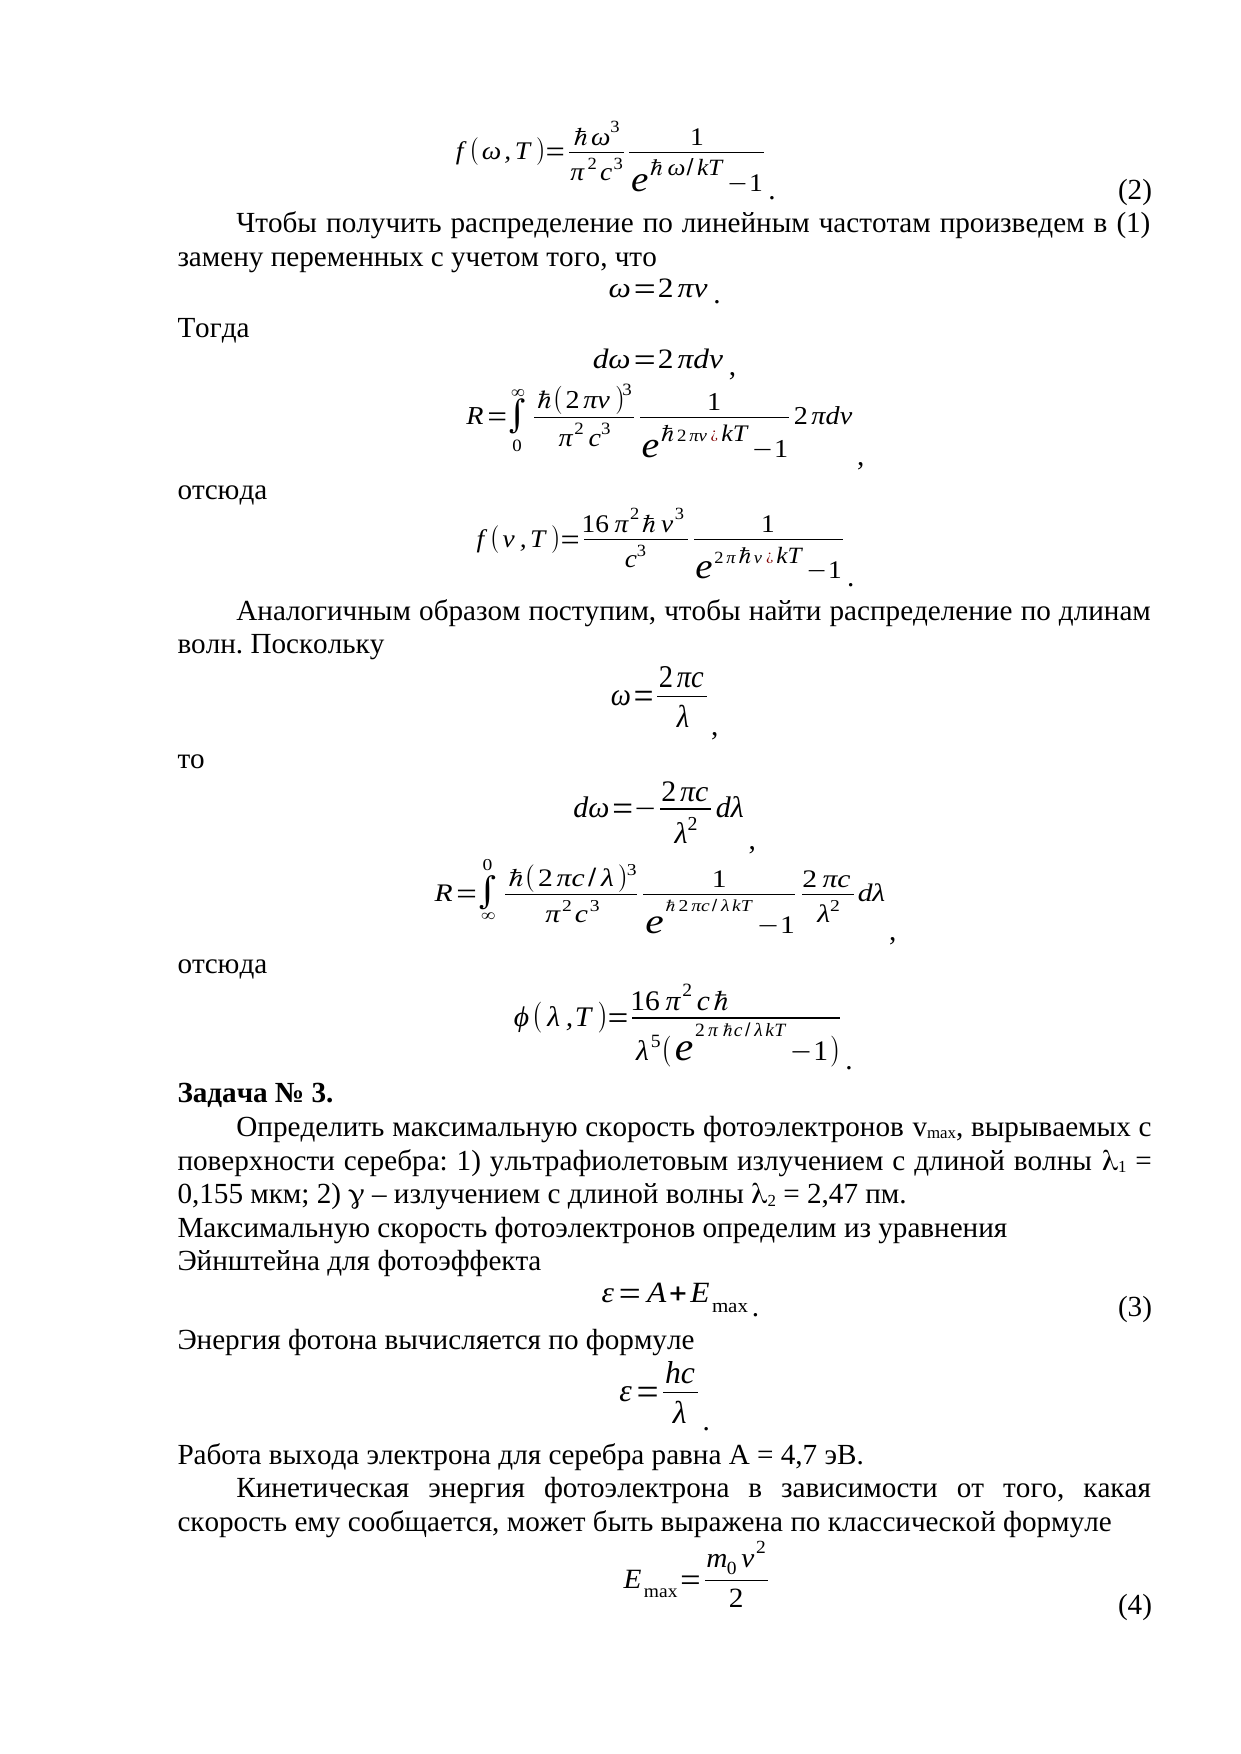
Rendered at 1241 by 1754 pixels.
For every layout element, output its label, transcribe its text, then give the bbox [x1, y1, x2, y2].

text . (2) [177, 118, 1152, 206]
text . [177, 1356, 1152, 1437]
text , [177, 381, 1152, 472]
text Чтобы получить распределение по линейным частотам произведем в (1) замену переменных с учетом того, что [177, 206, 1152, 273]
text Энергия фотона вычисляется по формуле [177, 1322, 1152, 1356]
text отсюда [177, 472, 1152, 505]
text (4) [177, 1538, 1152, 1621]
text , [177, 775, 1152, 856]
text Кинетическая энергия фотоэлектрона в зависимости от того, какая скорость ему сообщается, может быть выражена по классической формуле [177, 1471, 1152, 1538]
text , [177, 660, 1152, 741]
text Аналогичным образом поступим, чтобы найти распределение по длинам волн. Поскольку [177, 593, 1152, 660]
text Работа выхода электрона для серебра равна А = 4,7 эВ. [177, 1437, 1152, 1471]
text Определить максимальную скорость фотоэлектронов vmax, вырываемых с поверхности серебра: 1) ультрафиолетовым излучением с длиной волны 1 = 0,155 мкм; 2) – излучением с длиной волны 2 = 2,47 пм. [177, 1109, 1152, 1210]
text , [177, 344, 1152, 381]
text , [177, 856, 1152, 947]
text . (3) [177, 1277, 1152, 1322]
text отсюда [177, 947, 1152, 980]
text Задача № 3. [177, 1076, 1152, 1109]
text то [177, 741, 1152, 775]
text . [177, 273, 1152, 310]
text Максимальную скорость фотоэлектронов определим из уравнения Эйнштейна для фотоэффекта [177, 1210, 1152, 1277]
text . [215, 980, 1152, 1076]
text Тогда [177, 310, 1152, 344]
text . [177, 505, 1152, 593]
